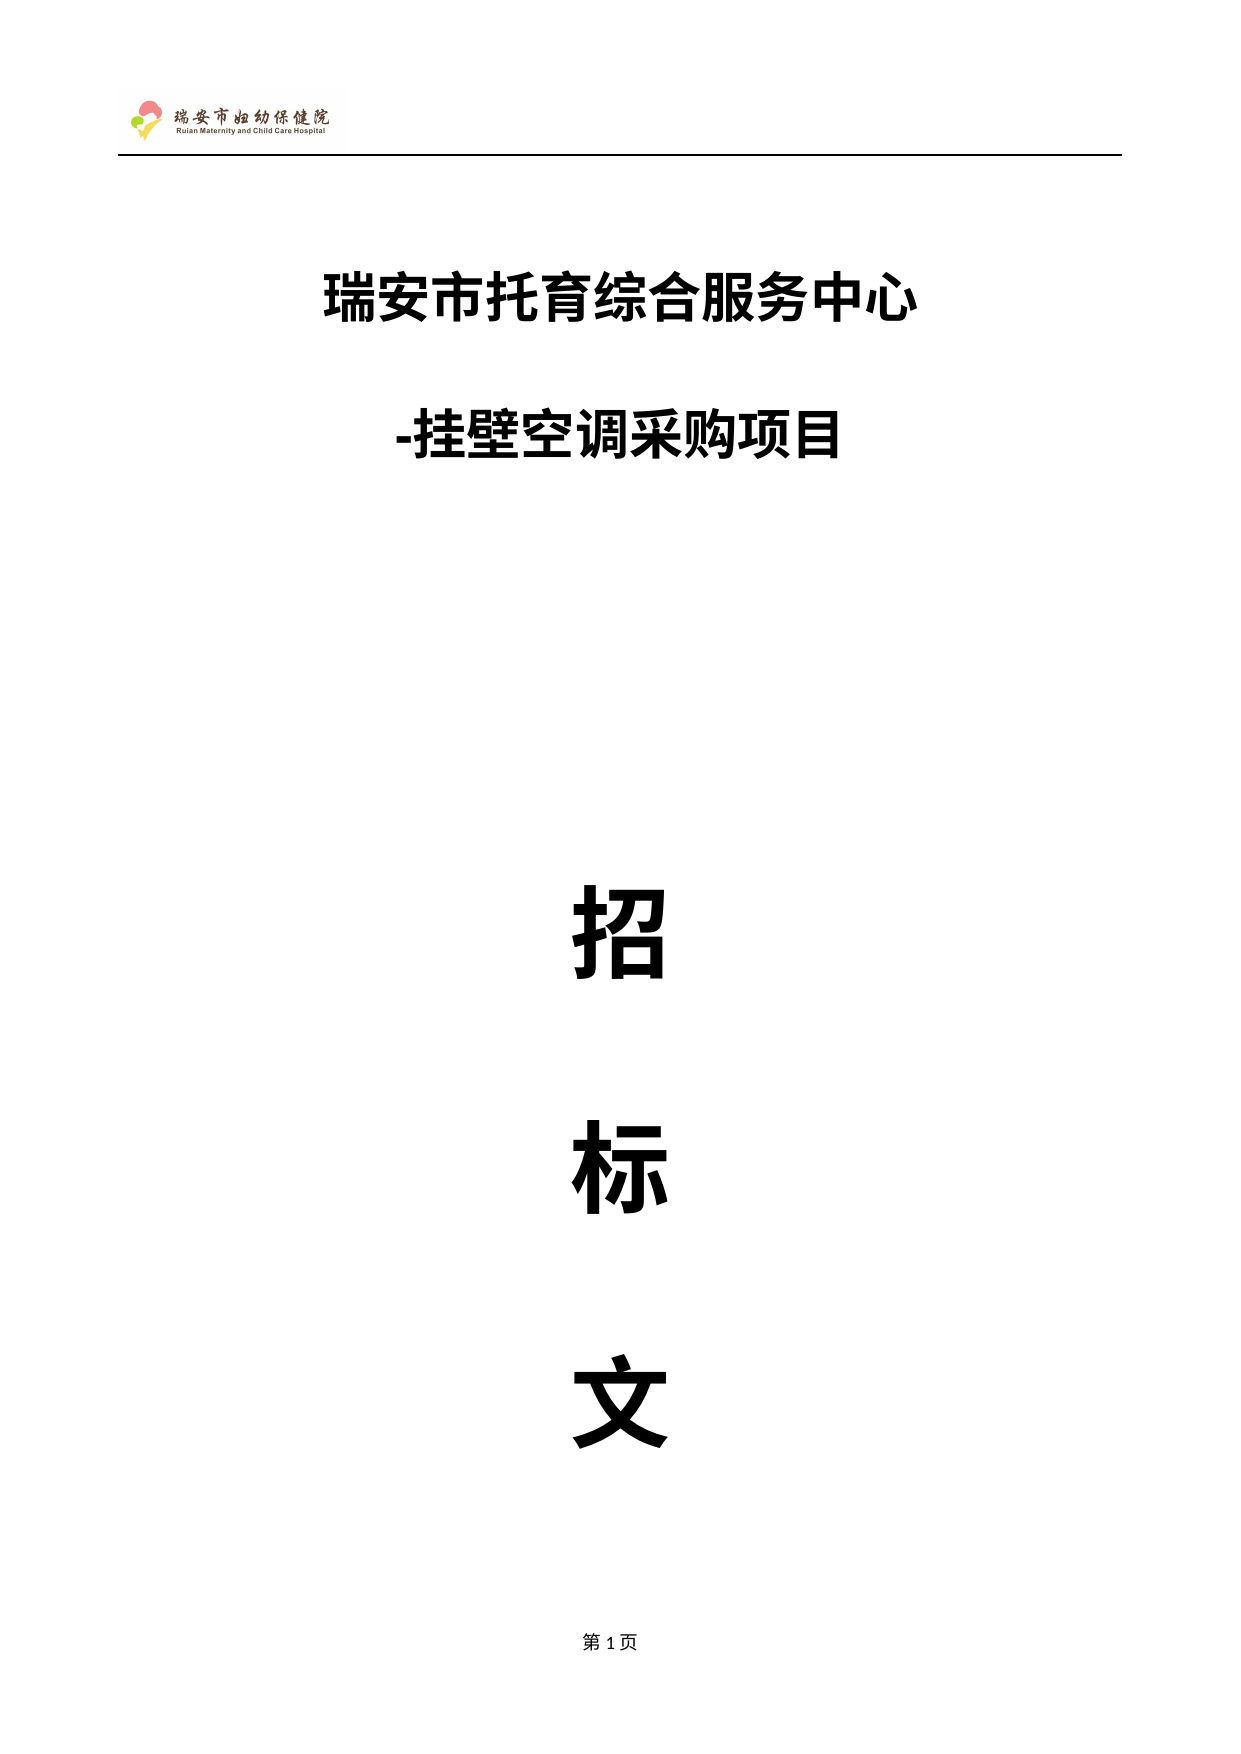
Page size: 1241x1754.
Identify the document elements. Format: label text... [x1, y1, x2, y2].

text 文 [118, 1315, 1122, 1478]
text 标 [118, 1080, 1122, 1243]
text -挂壁空调采购项目 [118, 382, 1122, 479]
text 招 [118, 845, 1122, 1008]
picture [118, 88, 347, 152]
text 瑞安市托育综合服务中心 [118, 245, 1122, 343]
